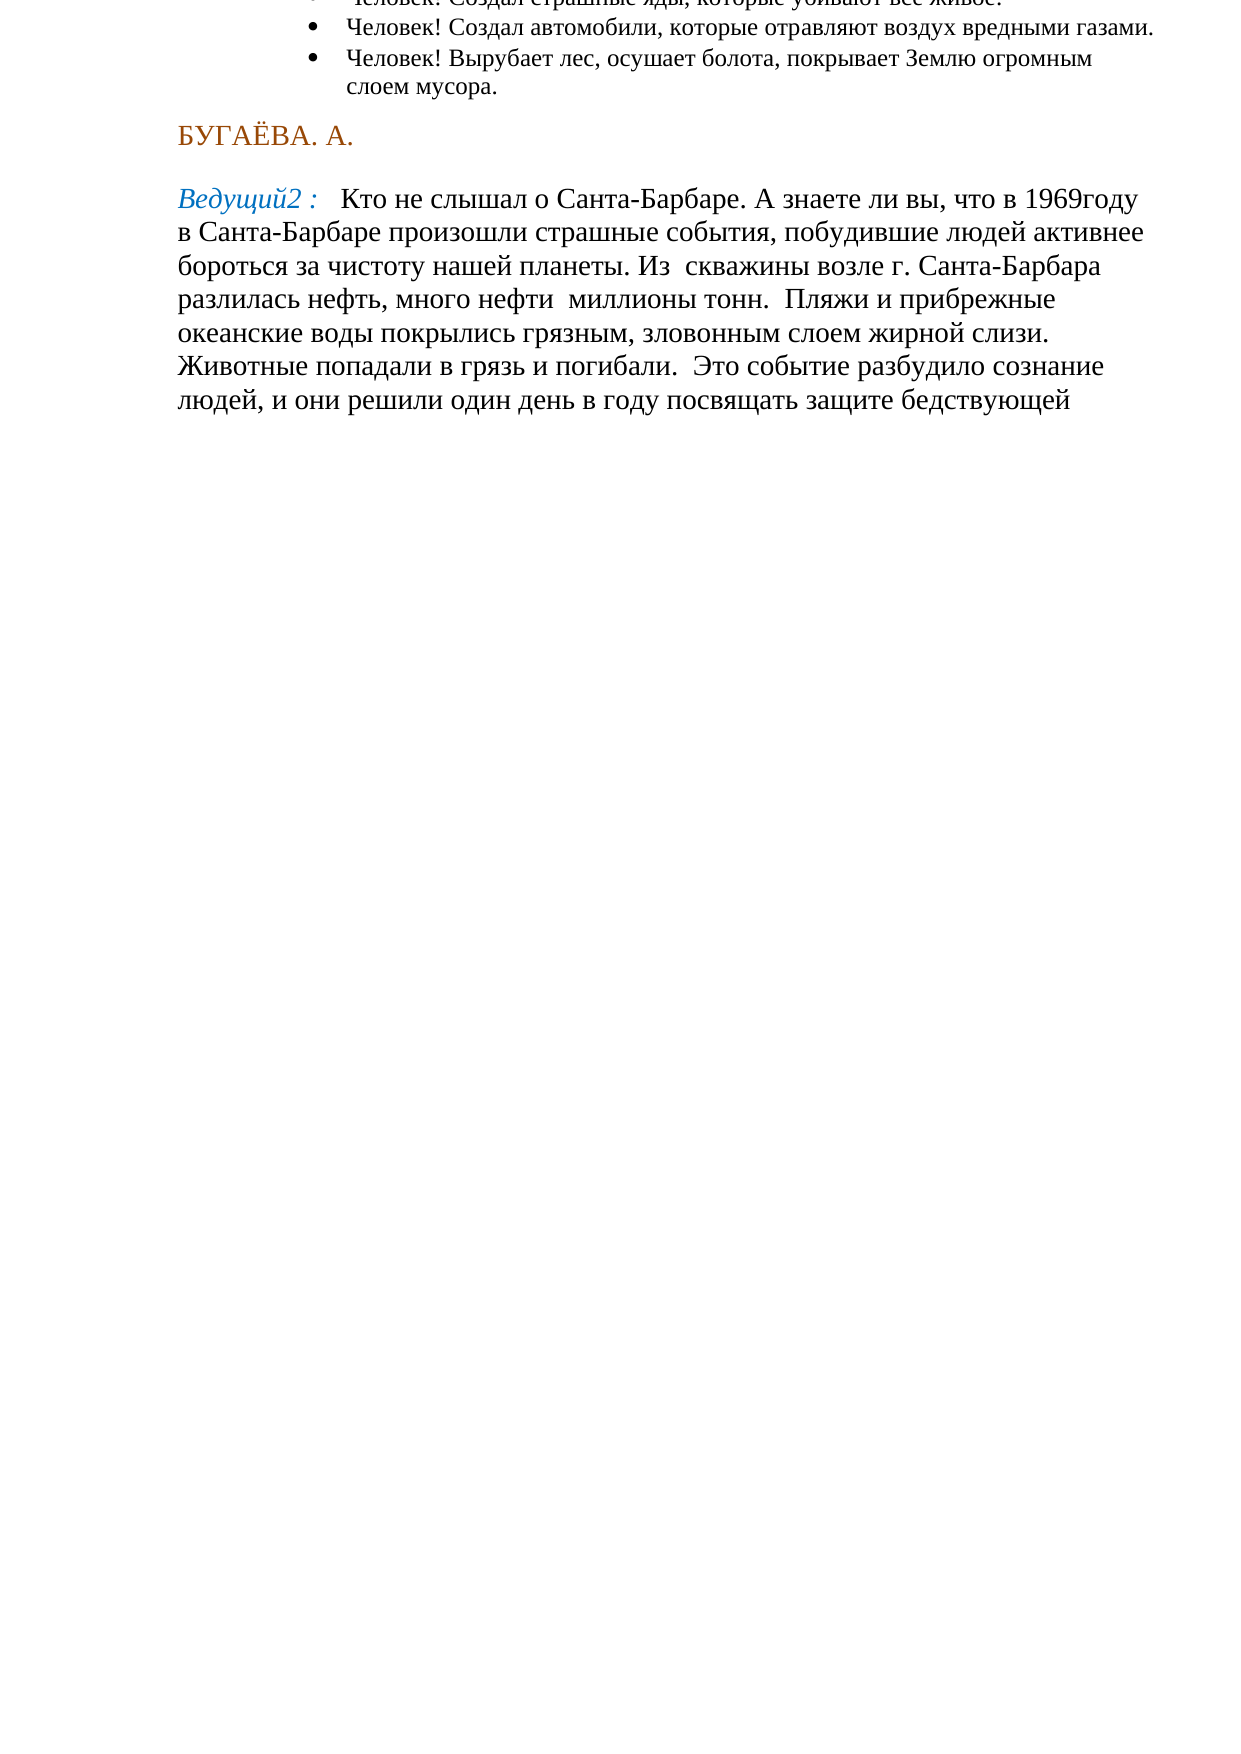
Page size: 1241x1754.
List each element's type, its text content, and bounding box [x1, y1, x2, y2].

text Ведущий2 : Кто не слышал о Санта-Барбаре. А знаете ли вы, что в 1969году в Санта-Барбаре произошли страшные события, побудившие людей активнее бороться за чистоту нашей планеты. Из скважины возле г. Санта-Барбара разлилась нефть, много нефти миллионы тонн. Пляжи и прибрежные океанские воды покрылись грязным, зловонным слоем жирной слизи. Животные попадали в грязь и погибали. Это событие разбудило сознание людей, и они решили один день в году посвящать защите бедствующей планеты. В 1970 году свыше 20млн. человек в разных странах мира приняли участие в акции, которая получила название День Земли. В 1990 году праздник стал международным, в акции участвовали уже 200млн человек из 141 страны. В России День Земли отмечается с 1992года. [177, 181, 1152, 416]
text БУГАЁВА. А. [177, 118, 1152, 152]
